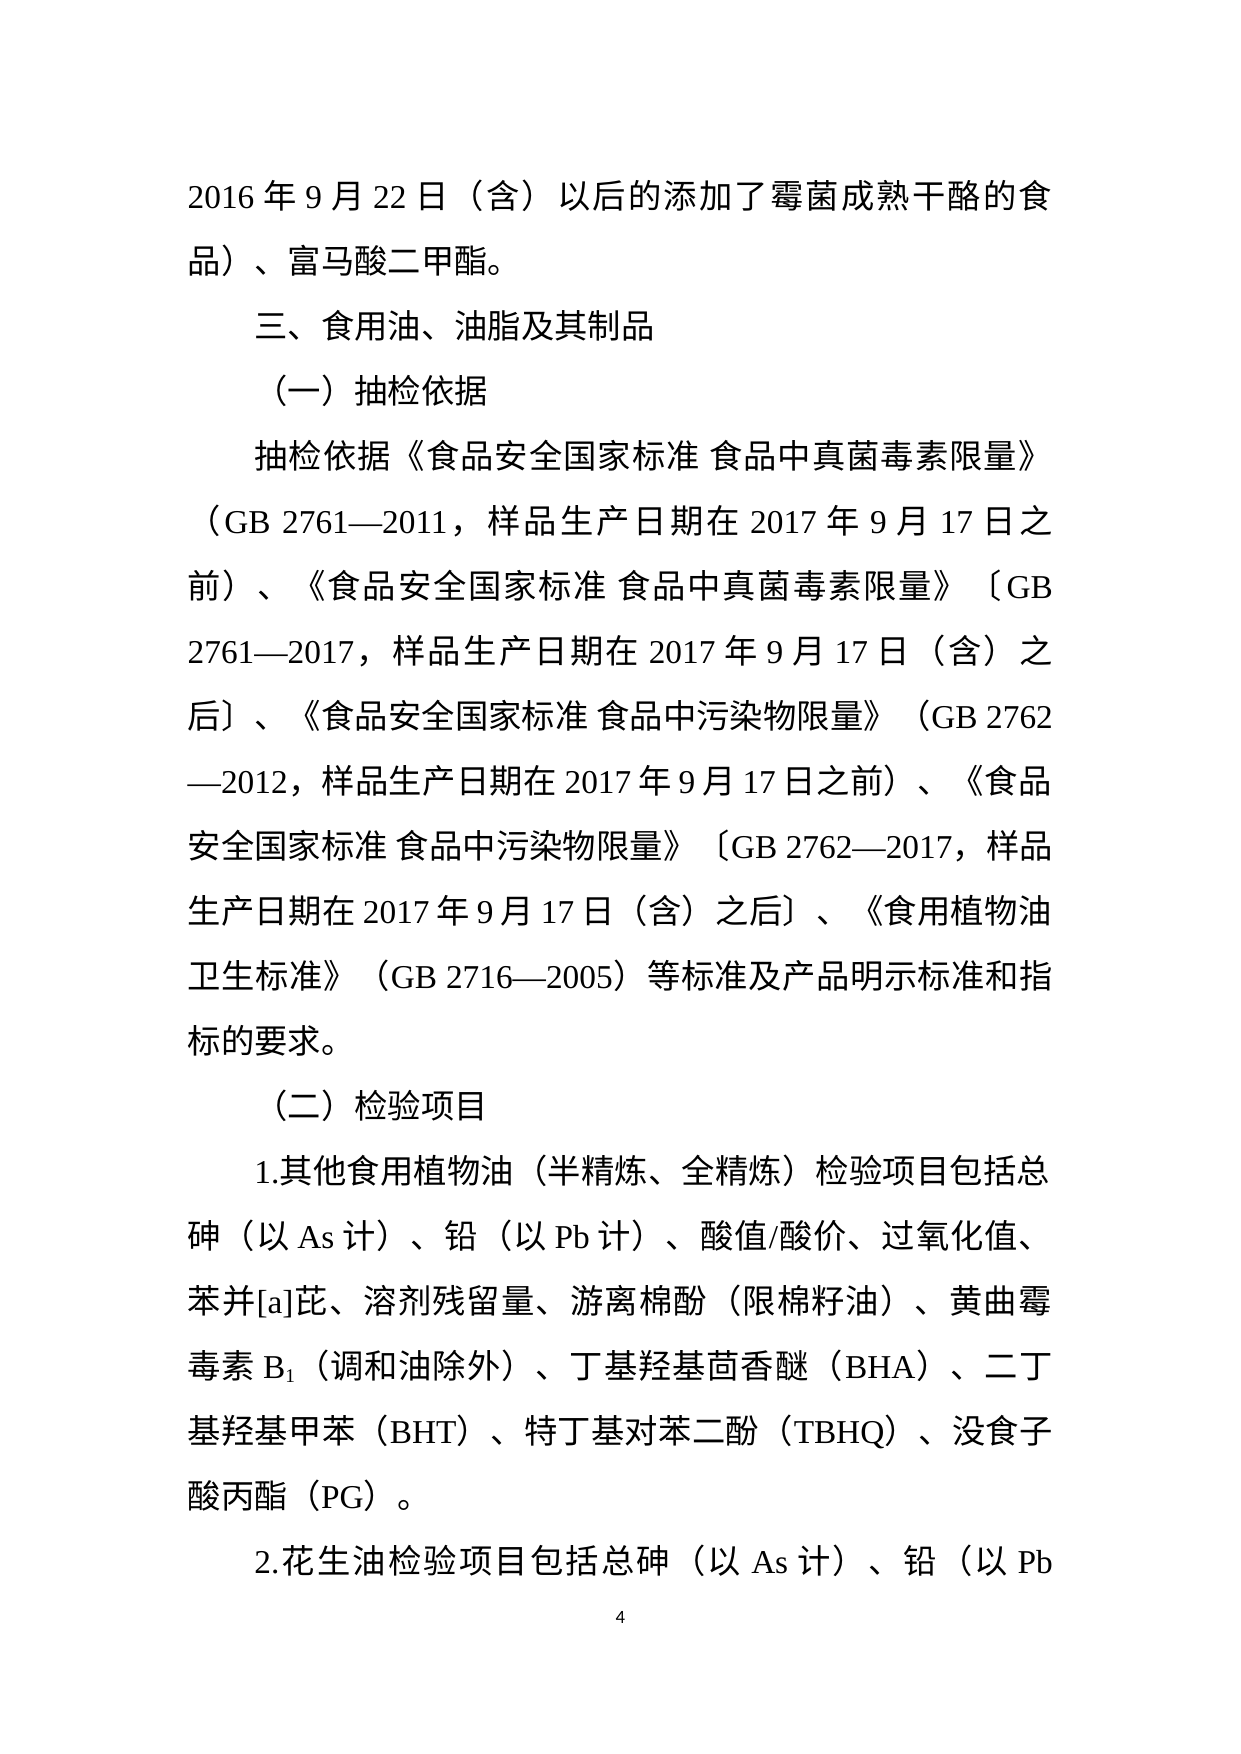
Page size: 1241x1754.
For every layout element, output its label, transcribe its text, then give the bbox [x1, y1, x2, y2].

text 抽检依据《食品安全国家标准 食品中真菌毒素限量》（GB 2761—2011，样品生产日期在2017年9月17日之前）、《食品安全国家标准 食品中真菌毒素限量》〔GB 2761—2017，样品生产日期在2017年9月17日（含）之后〕、《食品安全国家标准 食品中污染物限量》（GB 2762—2012，样品生产日期在2017年9月17日之前）、《食品安全国家标准 食品中污染物限量》〔GB 2762—2017，样品生产日期在2017年9月17日（含）之后〕、《食用植物油卫生标准》（GB 2716—2005）等标准及产品明示标准和指标的要求。 [187, 422, 1053, 1072]
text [187, 1527, 1053, 1592]
text 1.其他食用植物油（半精炼、全精炼）检验项目包括总砷（以As计）、铅（以Pb计）、酸值/酸价、过氧化值、苯并[a]芘、溶剂残留量、游离棉酚（限棉籽油）、黄曲霉毒素B1（调和油除外）、丁基羟基茴香醚（BHA）、二丁基羟基甲苯（BHT）、特丁基对苯二酚（TBHQ）、没食子酸丙酯（PG）。 [187, 1137, 1053, 1527]
text （一）抽检依据 [187, 357, 1053, 422]
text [187, 162, 1053, 292]
text （二）检验项目 [187, 1072, 1053, 1137]
text 三、食用油、油脂及其制品 [187, 292, 1053, 357]
